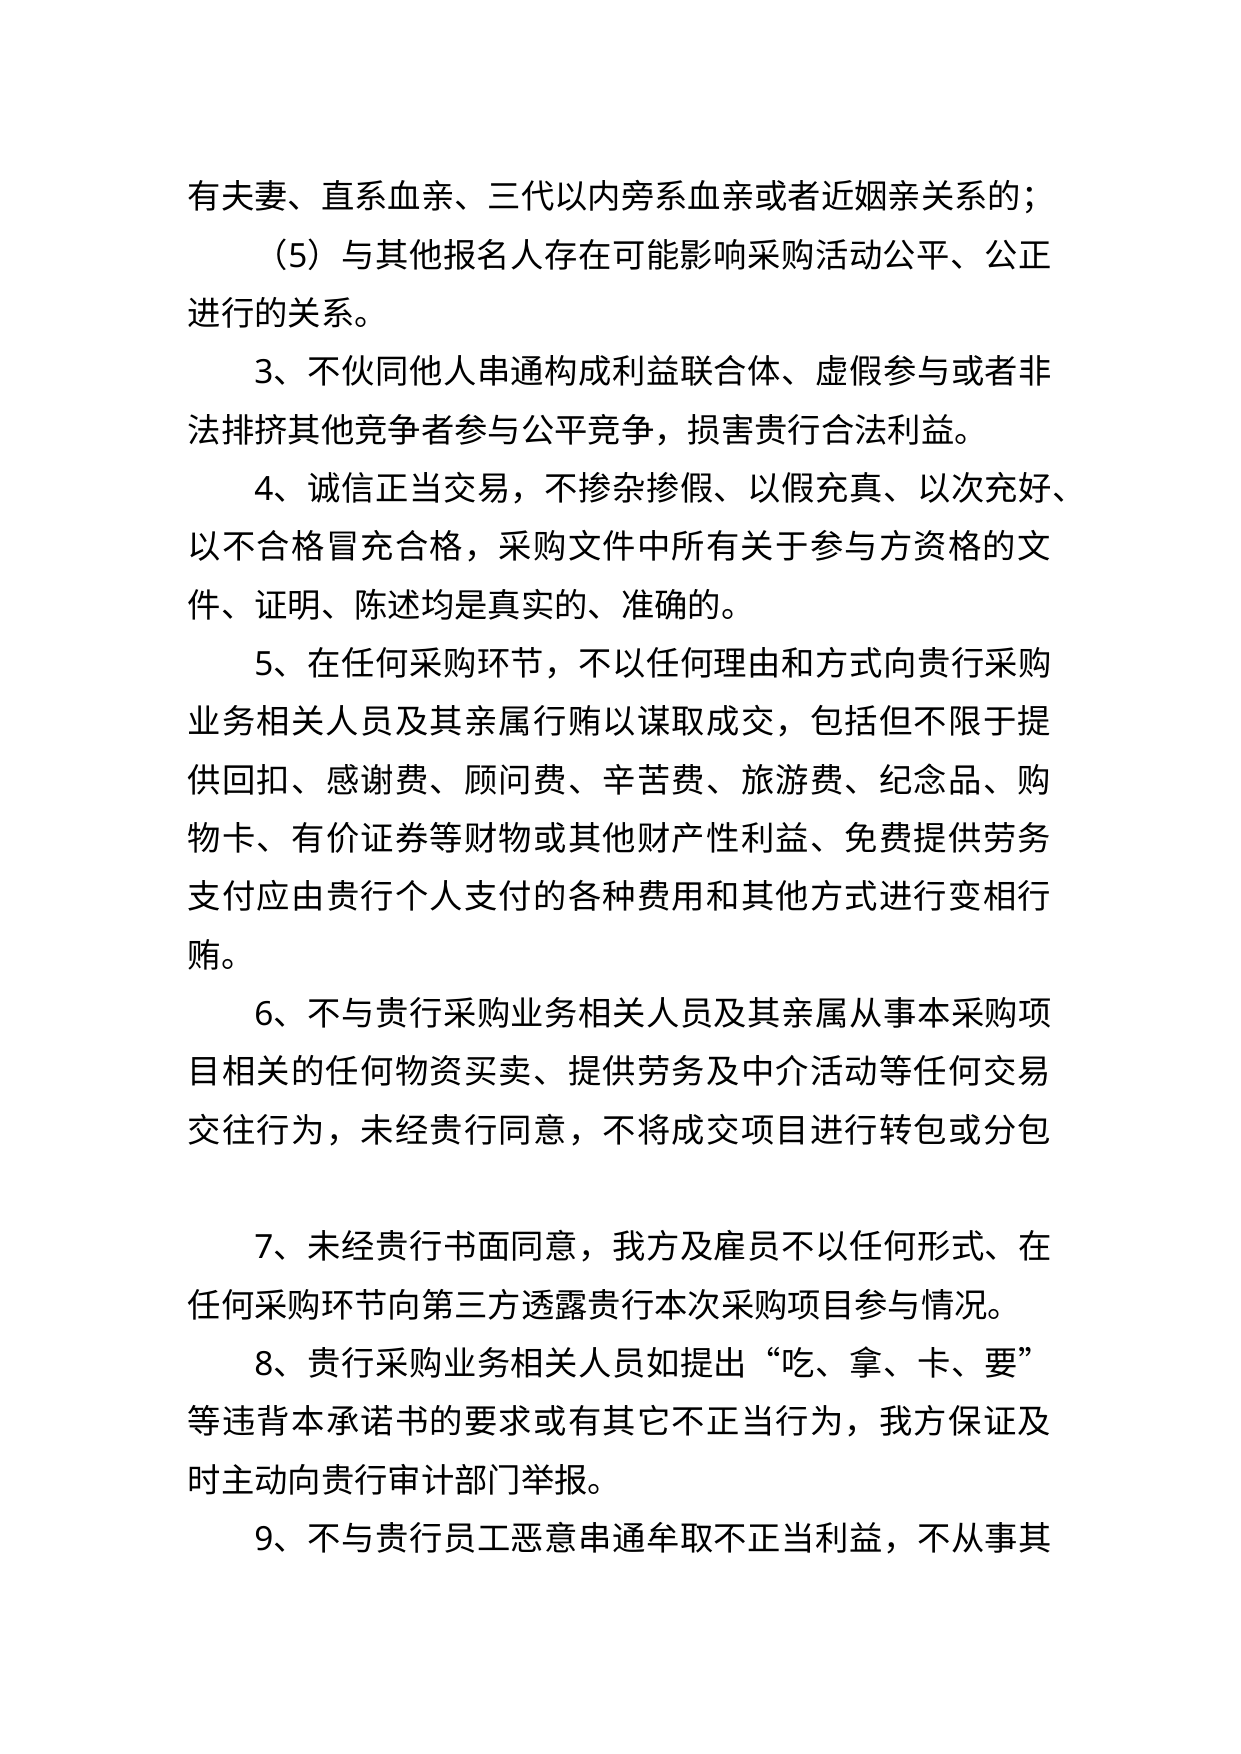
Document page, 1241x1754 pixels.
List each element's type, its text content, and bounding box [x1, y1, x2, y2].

text 8、贵行采购业务相关人员如提出“吃、拿、卡、要”等违背本承诺书的要求或有其它不正当行为，我方保证及时主动向贵行审计部门举报。 [187, 1329, 1053, 1504]
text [187, 162, 1053, 220]
text 7、未经贵行书面同意，我方及雇员不以任何形式、在任何采购环节向第三方透露贵行本次采购项目参与情况。 [187, 1212, 1053, 1329]
text （5）与其他报名人存在可能影响采购活动公平、公正进行的关系。 [187, 220, 1053, 337]
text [187, 1504, 1053, 1562]
text 6、不与贵行采购业务相关人员及其亲属从事本采购项目相关的任何物资买卖、提供劳务及中介活动等任何交易交往行为，未经贵行同意，不将成交项目进行转包或分包。 [187, 979, 1053, 1212]
text 4、诚信正当交易，不掺杂掺假、以假充真、以次充好、以不合格冒充合格，采购文件中所有关于参与方资格的文件、证明、陈述均是真实的、准确的。 [187, 454, 1053, 629]
text 3、不伙同他人串通构成利益联合体、虚假参与或者非法排挤其他竞争者参与公平竞争，损害贵行合法利益。 [187, 337, 1053, 454]
text 5、在任何采购环节，不以任何理由和方式向贵行采购业务相关人员及其亲属行贿以谋取成交，包括但不限于提供回扣、感谢费、顾问费、辛苦费、旅游费、纪念品、购物卡、有价证券等财物或其他财产性利益、免费提供劳务、支付应由贵行个人支付的各种费用和其他方式进行变相行贿。 [187, 629, 1053, 979]
